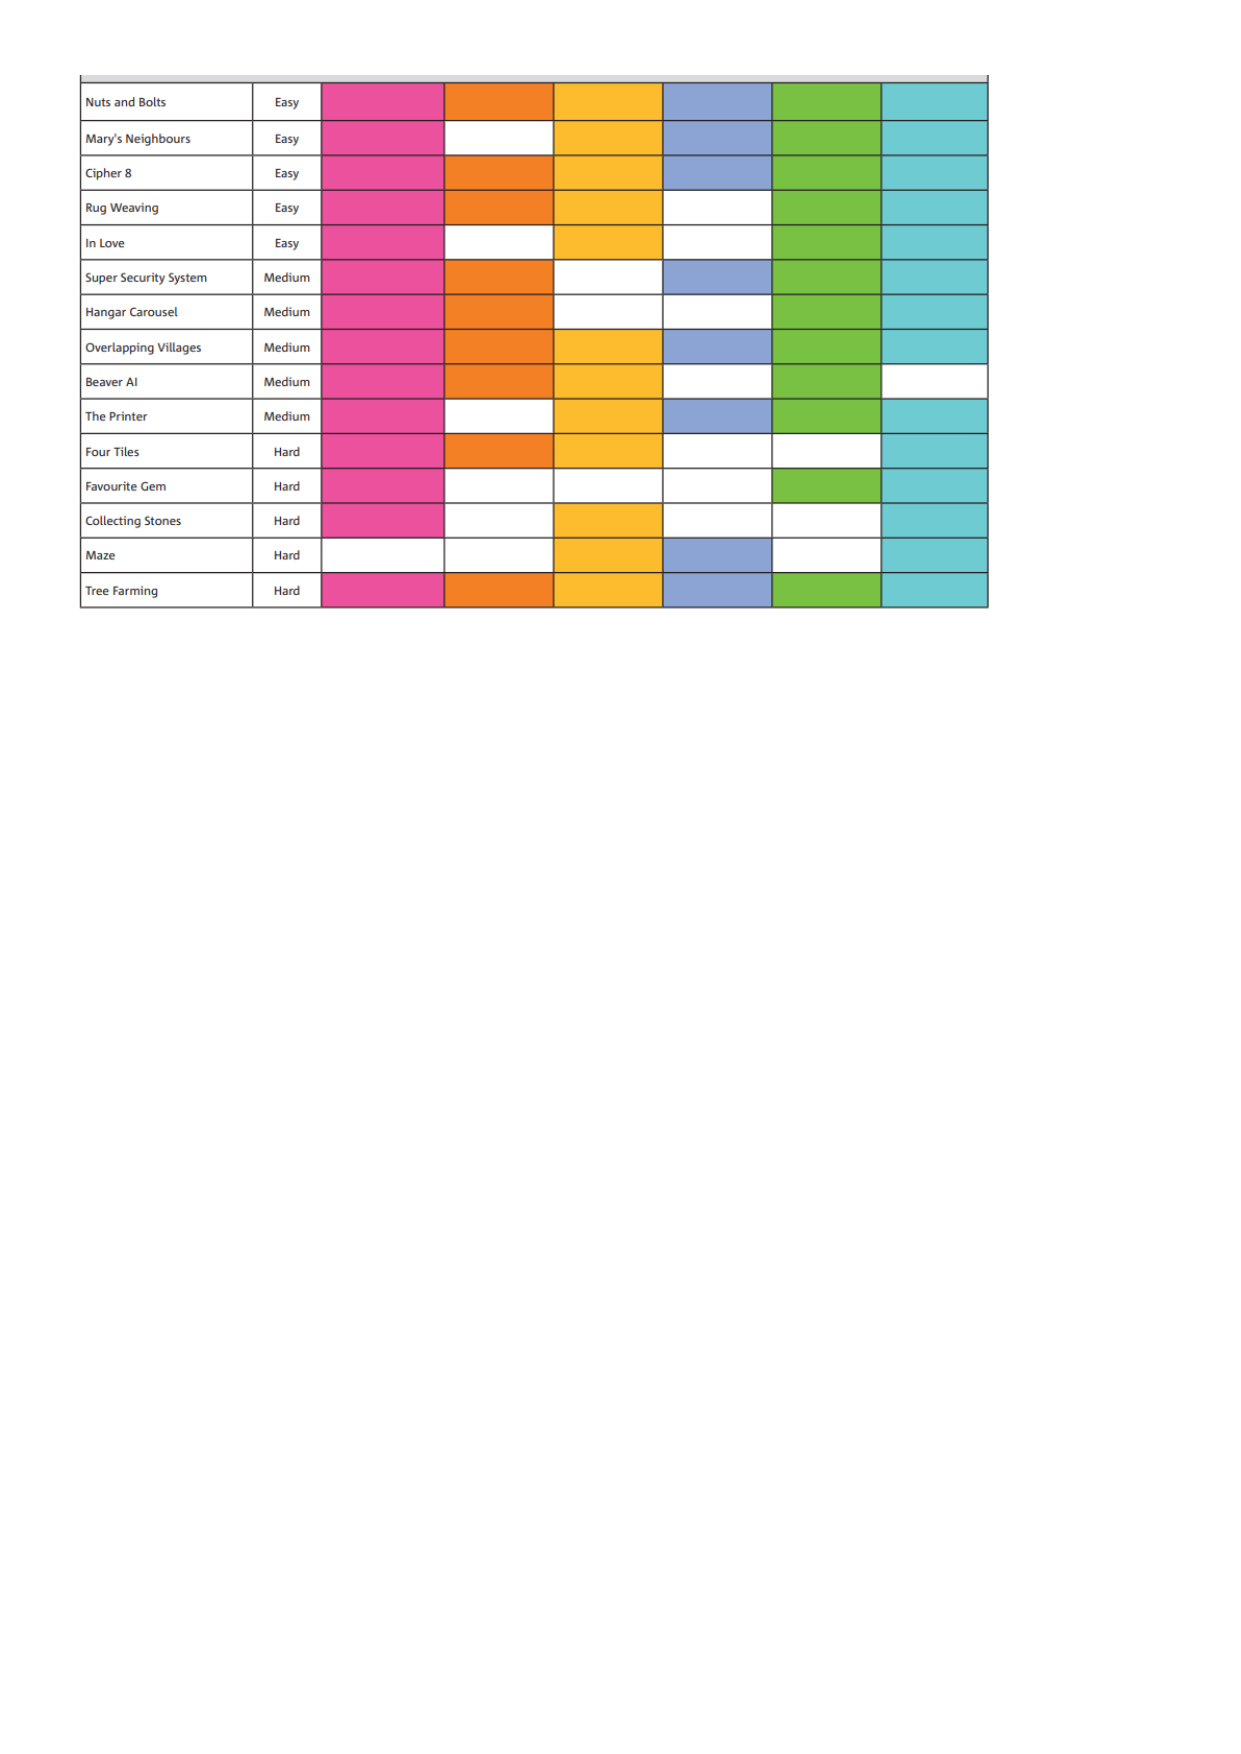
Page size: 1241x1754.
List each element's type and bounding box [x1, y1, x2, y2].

picture [75, 75, 998, 619]
